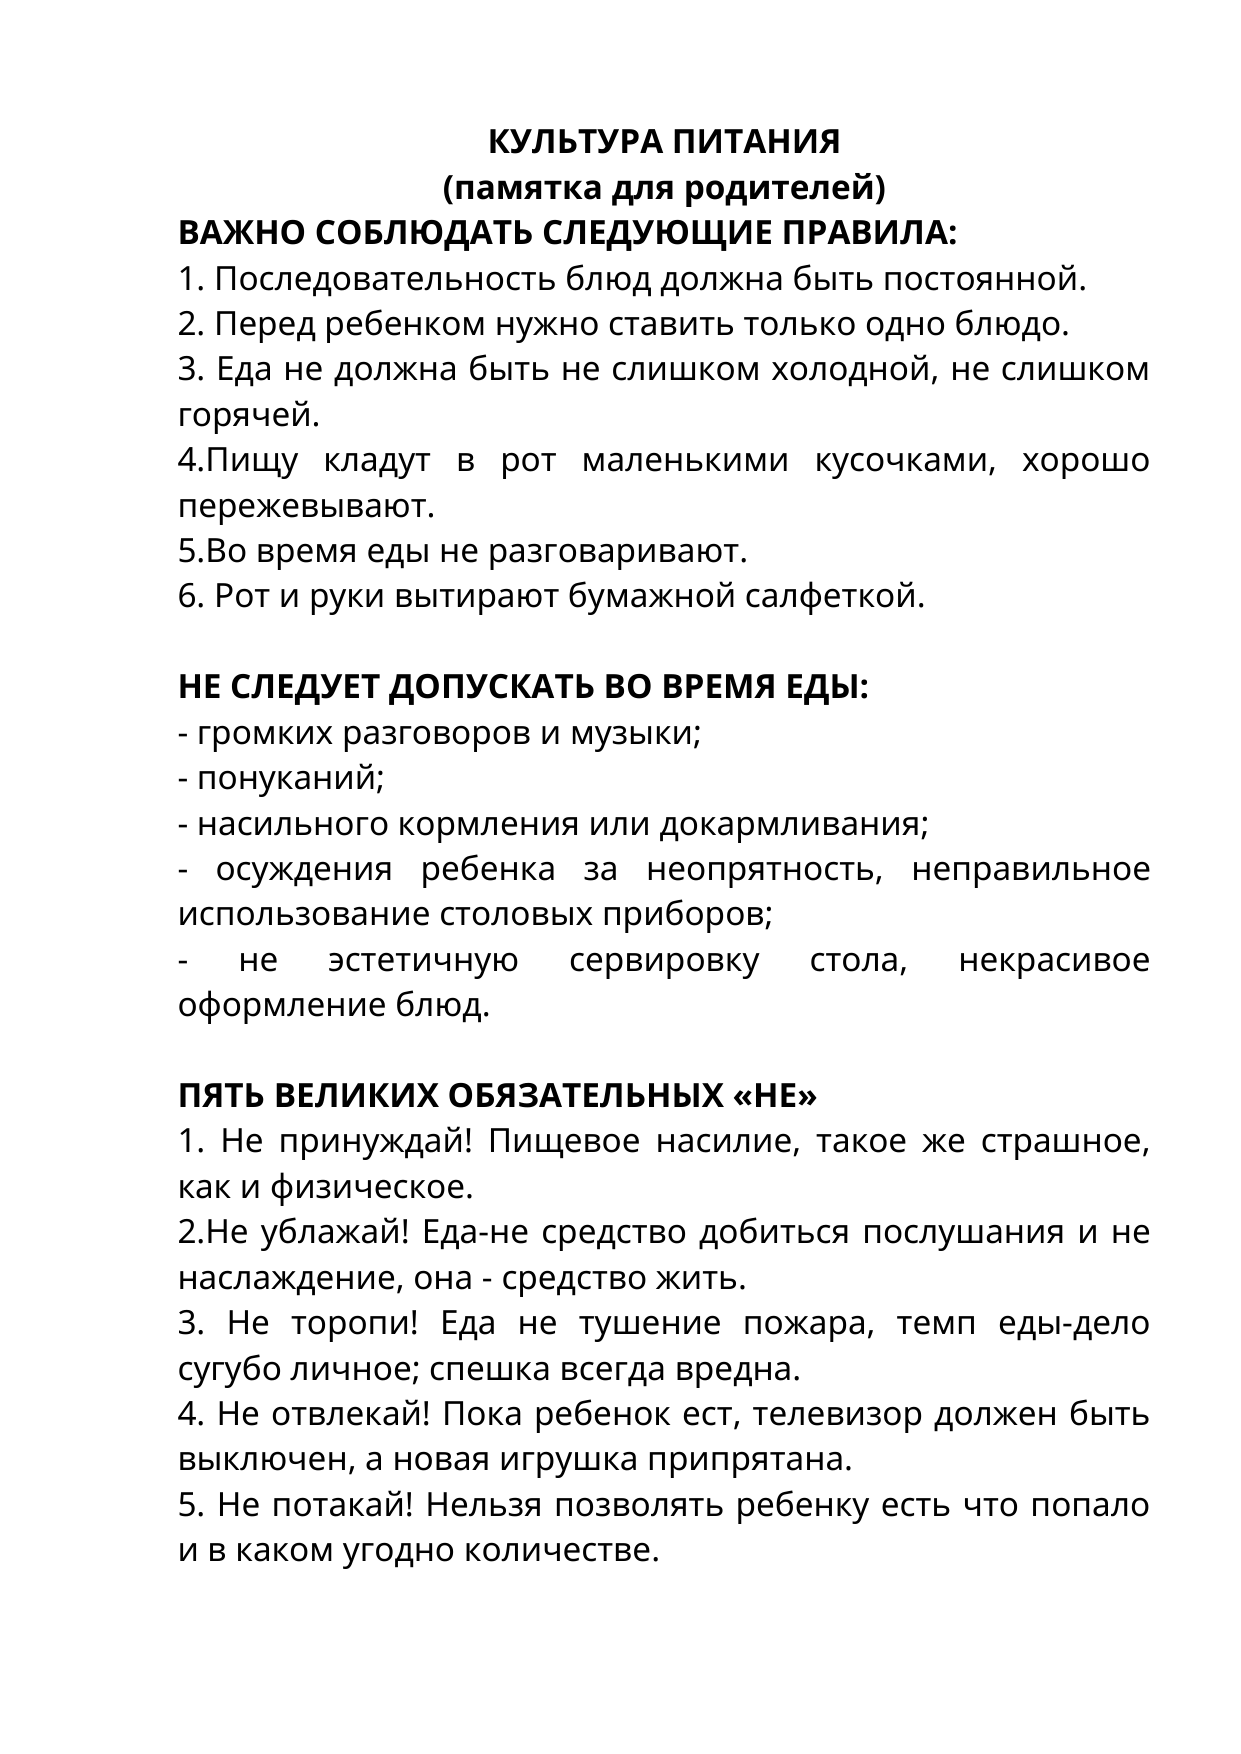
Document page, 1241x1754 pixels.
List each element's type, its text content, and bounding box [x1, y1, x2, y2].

text 3. Не торопи! Еда не тушение пожара, темп еды-дело сугубо личное; спешка всегда вредна. [177, 1299, 1152, 1390]
text - осуждения ребенка за неопрятность, неправильное использование столовых приборов; [177, 845, 1152, 936]
text 4.Пищу кладут в рот маленькими кусочками, хорошо пережевывают. [177, 436, 1152, 527]
text - не эстетичную сервировку стола, некрасивое оформление блюд. [177, 936, 1152, 1026]
text (памятка для родителей) [177, 163, 1152, 209]
text 2.Не ублажай! Еда-не средство добиться послушания и не наслаждение, она - средство жить. [177, 1208, 1152, 1299]
text 1. Последовательность блюд должна быть постоянной. [177, 254, 1152, 300]
text 5.Во время еды не разговаривают. [177, 527, 1152, 572]
text 5. Не потакай! Нельзя позволять ребенку есть что попало и в каком угодно количестве. [177, 1481, 1152, 1571]
text НЕ СЛЕДУЕТ ДОПУСКАТЬ ВО ВРЕМЯ ЕДЫ: [177, 663, 1152, 708]
text 3. Еда не должна быть не слишком холодной, не слишком горячей. [177, 345, 1152, 436]
text ВАЖНО СОБЛЮДАТЬ СЛЕДУЮЩИЕ ПРАВИЛА: [177, 209, 1152, 254]
text 6. Рот и руки вытирают бумажной салфеткой. [177, 572, 1152, 618]
text 1. Не принуждай! Пищевое насилие, такое же страшное, как и физическое. [177, 1117, 1152, 1208]
text - громких разговоров и музыки; [177, 708, 1152, 754]
text - понуканий; [177, 754, 1152, 799]
text 2. Перед ребенком нужно ставить только одно блюдо. [177, 300, 1152, 345]
text - насильного кормления или докармливания; [177, 799, 1152, 845]
text ПЯТЬ ВЕЛИКИХ ОБЯЗАТЕЛЬНЫХ «НЕ» [177, 1072, 1152, 1117]
text КУЛЬТУРА ПИТАНИЯ [177, 118, 1152, 163]
text 4. Не отвлекай! Пока ребенок ест, телевизор должен быть выключен, а новая игрушка припрятана. [177, 1390, 1152, 1481]
